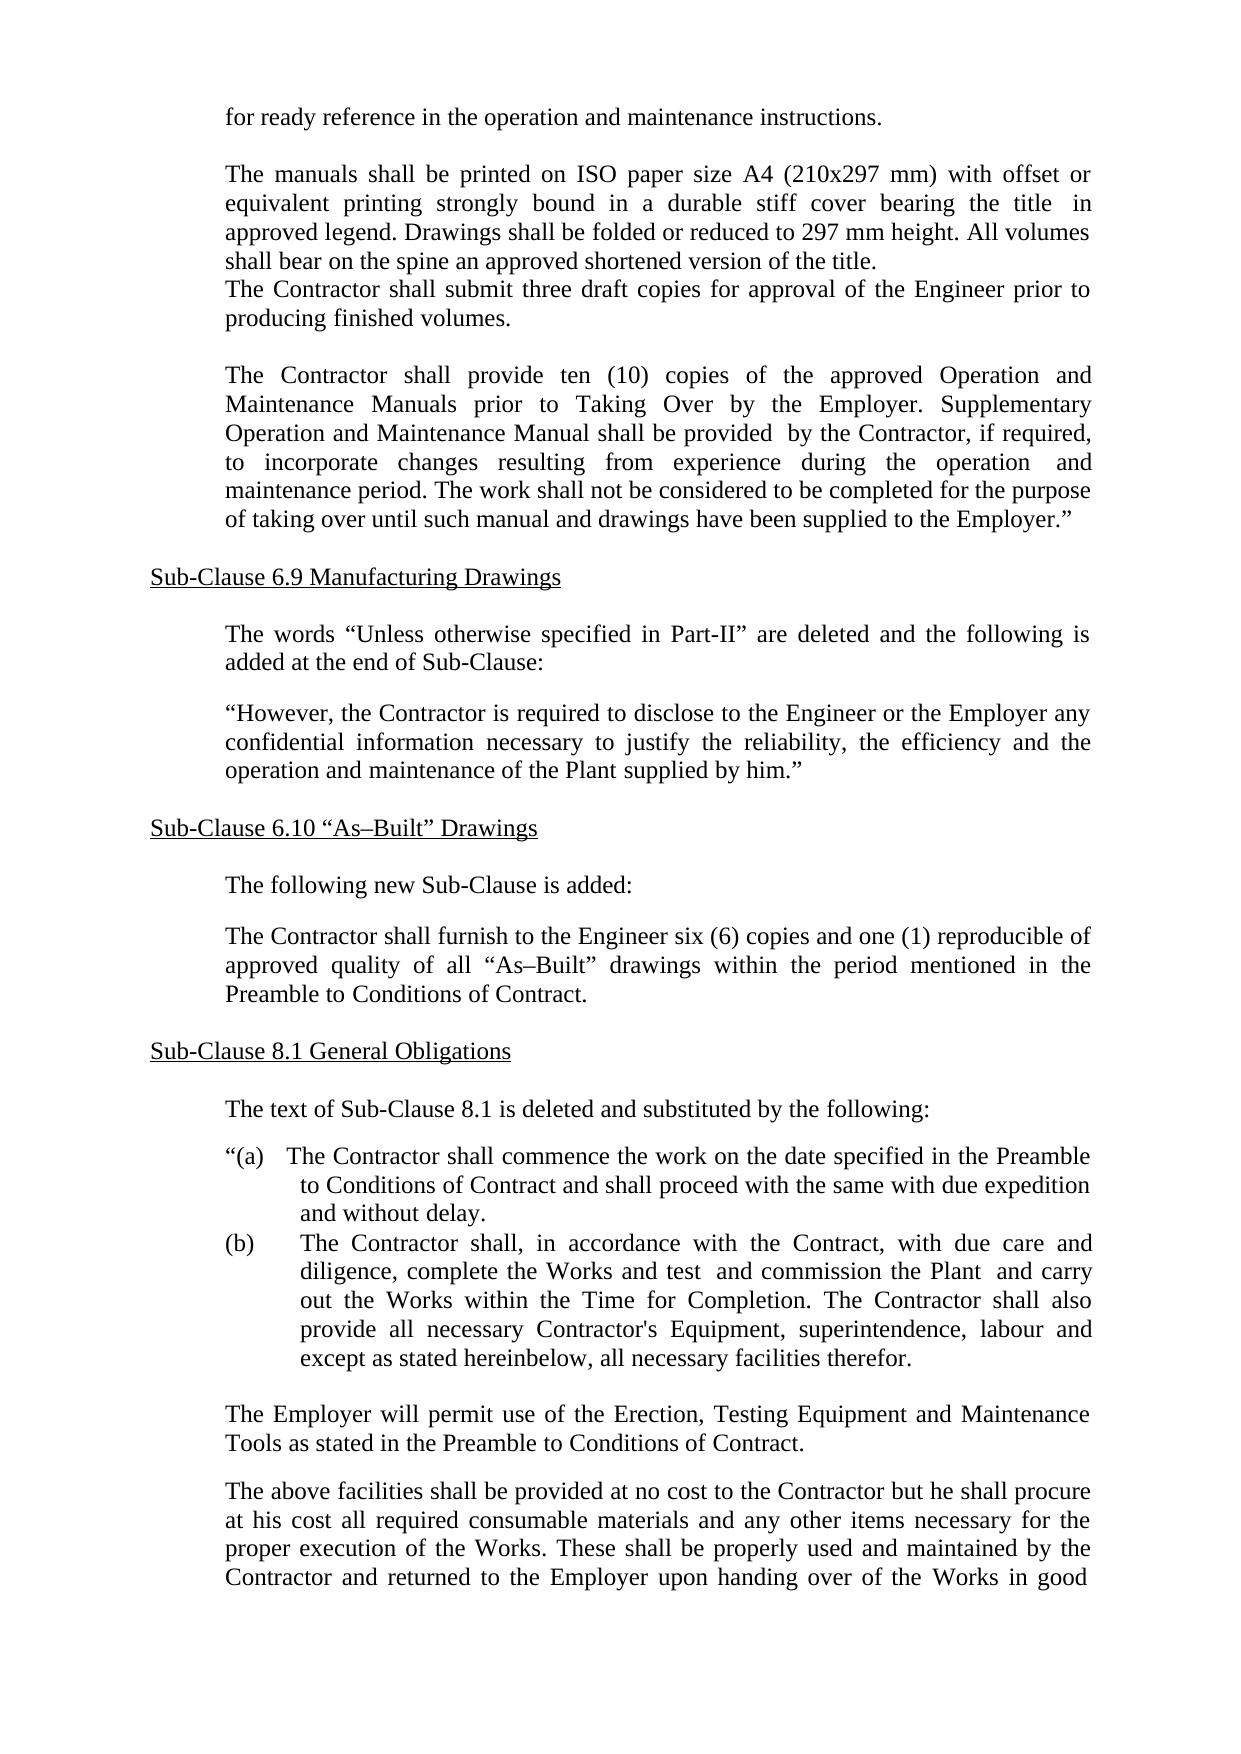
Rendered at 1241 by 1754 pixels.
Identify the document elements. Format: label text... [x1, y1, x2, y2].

text The following new Sub-Clause is added: [225, 871, 1146, 899]
text “However, the Contractor is required to disclose to the Engineer or the Employer any confidential information necessary to justify the reliability, the efficiency and the operation and maintenance of the Plant supplied by him.” [225, 698, 1092, 784]
text Sub-Clause 6.10 “As–Built” Drawings [150, 813, 1146, 842]
text The manuals shall be printed on ISO paper size A4 (210x297 mm) with offset or equivalent printing strongly bound in a durable stiff cover bearing the title in approved legend. Drawings shall be folded or reduced to 297 mm height. All volumes shall bear on the spine an approved shortened version of the title. [225, 159, 1092, 274]
text The Contractor shall submit three draft copies for approval of the Engineer prior to producing finished volumes. [225, 275, 1092, 331]
text for ready reference in the operation and maintenance instructions. [225, 102, 1146, 131]
text “(a) The Contractor shall commence the work on the date specified in the Preamble to Conditions of Contract and shall proceed with the same with due expedition and without delay. [225, 1141, 1091, 1227]
text The Contractor shall provide ten (10) copies of the approved Operation and Maintenance Manuals prior to Taking Over by the Employer. Supplementary Operation and Maintenance Manual shall be provided by the Contractor, if required, to incorporate changes resulting from experience during the operation and maintenance period. The work shall not be considered to be completed for the purpose of taking over until such manual and drawings have been supplied to the Employer.” [225, 360, 1092, 533]
text Sub-Clause 6.9 Manufacturing Drawings [150, 562, 1146, 591]
text The text of Sub-Clause 8.1 is deleted and substituted by the following: [225, 1094, 1146, 1122]
text The above facilities shall be provided at no cost to the Contractor but he shall procure at his cost all required consumable materials and any other items necessary for the proper execution of the Works. These shall be properly used and maintained by the Contractor and returned to the Employer upon handing over of the Works in good [225, 1476, 1092, 1591]
text The Contractor shall furnish to the Engineer six (6) copies and one (1) reproducible of approved quality of all “As–Built” drawings within the period mentioned in the Preamble to Conditions of Contract. [225, 921, 1092, 1007]
text The words “Unless otherwise specified in Part-II” are deleted and the following is added at the end of Sub-Clause: [225, 619, 1091, 676]
text The Employer will permit use of the Erection, Testing Equipment and Maintenance Tools as stated in the Preamble to Conditions of Contract. [225, 1400, 1092, 1457]
list The Contractor shall, in accordance with the Contract, with due care and diligence, complete the Works and test and commission the Plant and carry out the Works within the Time for Completion. The Contractor shall also provide all necessary Contractor's Equipment, superintendence, labour and except as stated hereinbelow, all necessary facilities therefor. [225, 1228, 1093, 1371]
text Sub-Clause 8.1 General Obligations [150, 1036, 1146, 1065]
